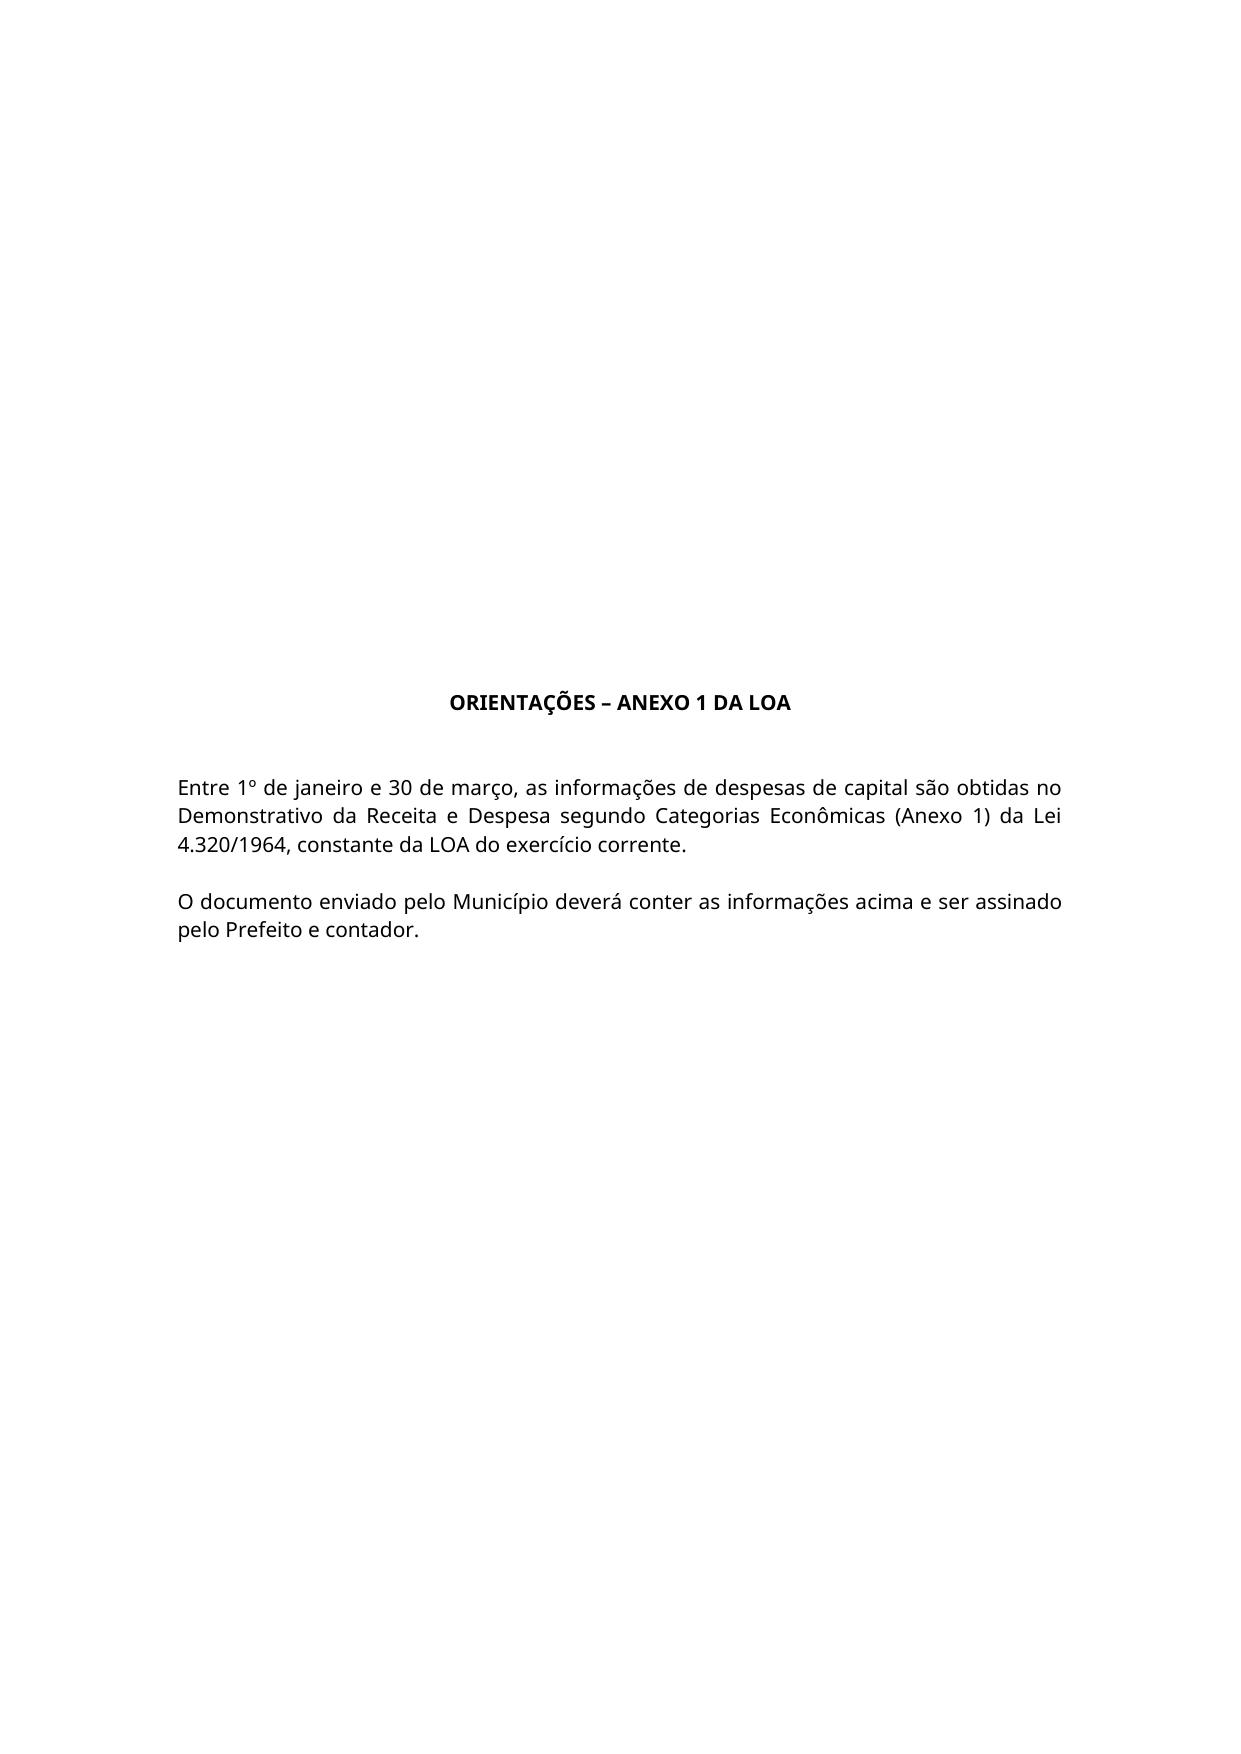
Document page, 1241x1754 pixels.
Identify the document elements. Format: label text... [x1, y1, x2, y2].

text Entre 1º de janeiro e 30 de março, as informações de despesas de capital são obtidas no Demonstrativo da Receita e Despesa segundo Categorias Econômicas (Anexo 1) da Lei 4.320/1964, constante da LOA do exercício corrente. [177, 773, 1063, 858]
text ORIENTAÇÕES – ANEXO 1 DA LOA [177, 688, 1063, 716]
text O documento enviado pelo Município deverá conter as informações acima e ser assinado pelo Prefeito e contador. [177, 887, 1063, 944]
